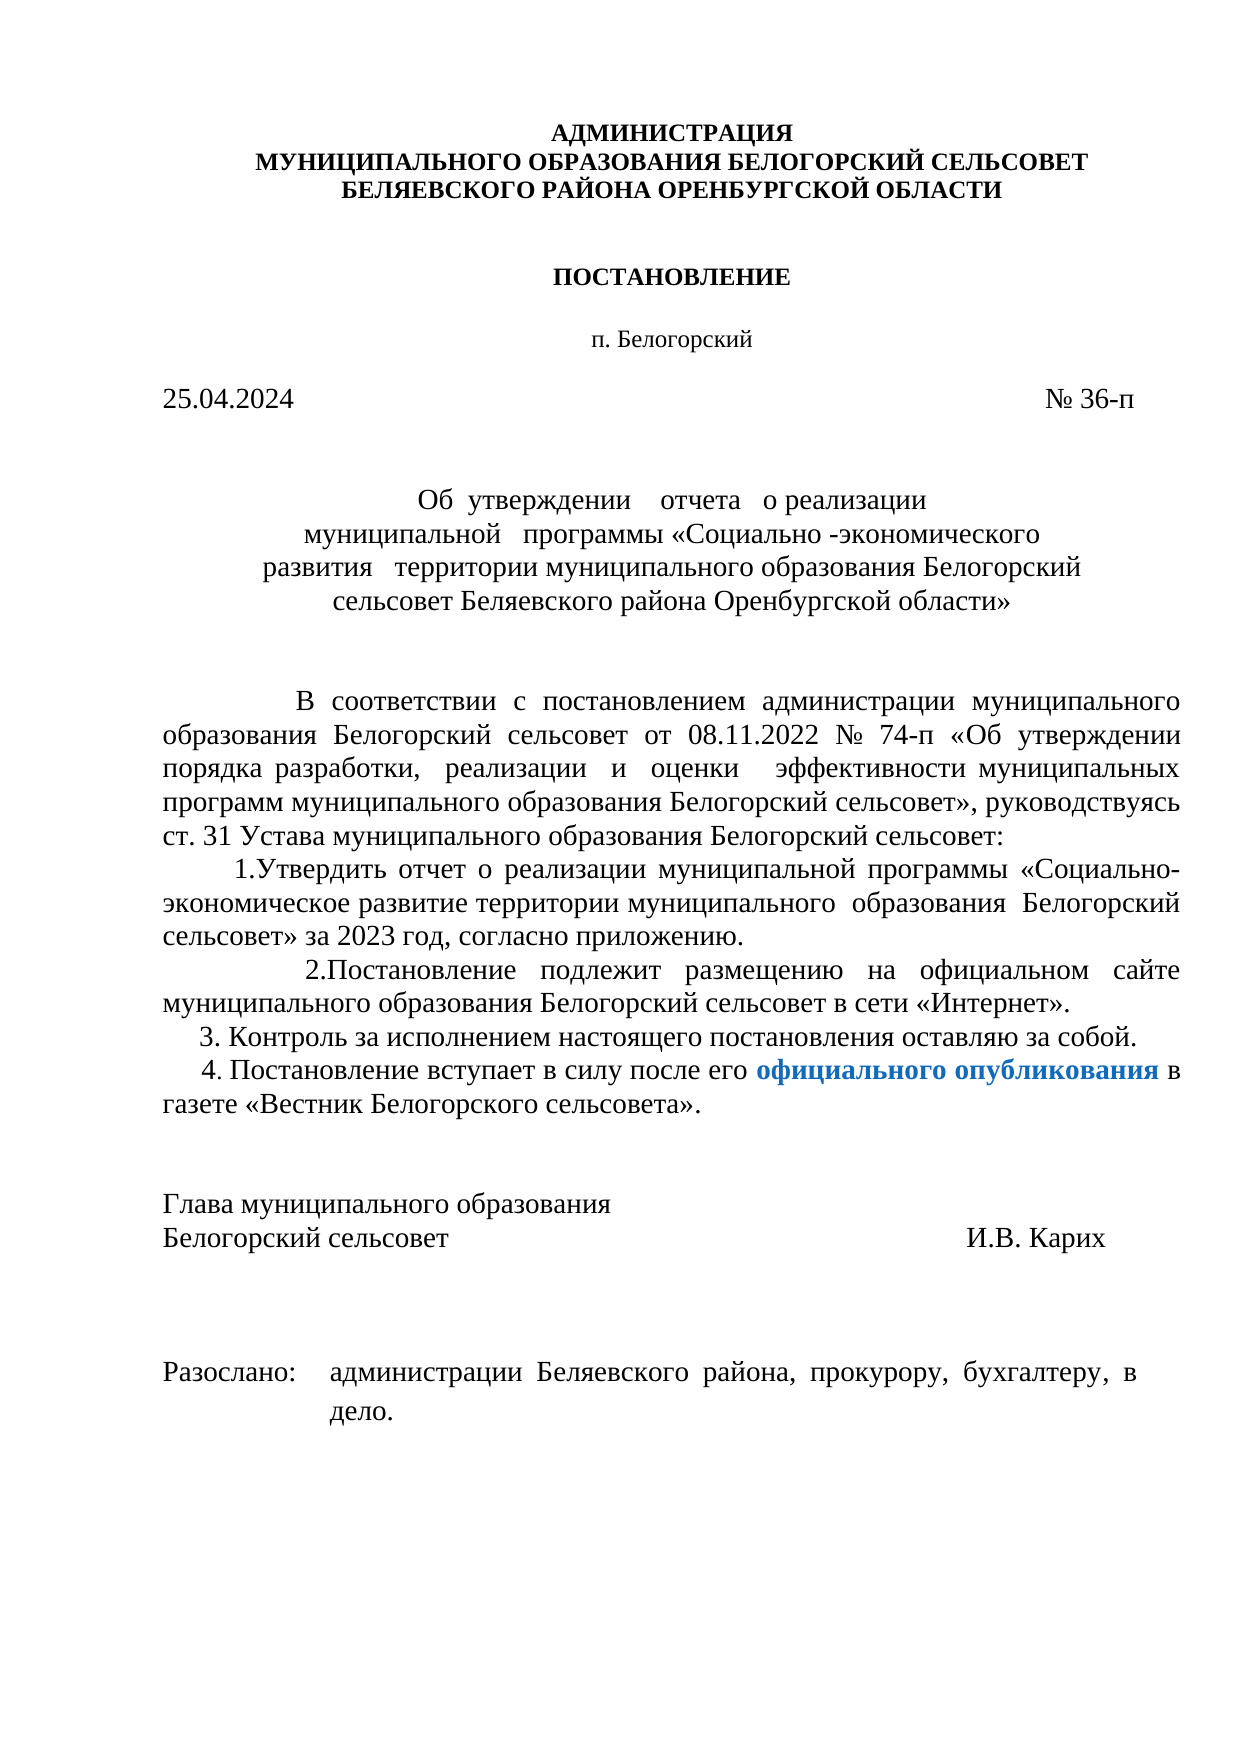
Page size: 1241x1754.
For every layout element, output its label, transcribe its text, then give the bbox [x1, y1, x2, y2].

text п. Белогорский [162, 324, 1181, 353]
text 2.Постановление подлежит размещению на официальном сайте муниципального образования Белогорский сельсовет в сети «Интернет». [162, 952, 1181, 1019]
text БЕЛЯЕВСКОГО РАЙОНА ОРЕНБУРГСКОЙ ОБЛАСТИ [162, 176, 1181, 204]
text Глава муниципального образования [162, 1187, 1181, 1220]
table_header Разослано: [151, 1354, 318, 1431]
text 25.04.2024 № 36-п [162, 382, 1181, 415]
table_header администрации Беляевского района, прокурору, бухгалтеру, в дело. [318, 1354, 1148, 1431]
text МУНИЦИПАЛЬНОГО ОБРАЗОВАНИЯ БЕЛОГОРСКИЙ СЕЛЬСОВЕТ [162, 147, 1181, 176]
list В соответствии с постановлением администрации муниципального образования Белогорский сельсовет от 08.11.2022 № 74-п «Об утверждении порядка разработки, реализации и оценки эффективности муниципальных программ муниципального образования Белогорский сельсовет», руководствуясь ст. 31 Устава муниципального образования Белогорский сельсовет: [162, 683, 1181, 851]
text Белогорский сельсовет И.В. Карих [162, 1220, 1181, 1254]
text 1.Утвердить отчет о реализации муниципальной программы «Социально-экономическое развитие территории муниципального образования Белогорский сельсовет» за 2023 год, согласно приложению. [162, 851, 1181, 952]
text АДМИНИСТРАЦИЯ [162, 118, 1181, 147]
text ПОСТАНОВЛЕНИЕ [162, 262, 1181, 291]
list Об утверждении отчета о реализации [162, 482, 1181, 516]
list развития территории муниципального образования Белогорский [162, 549, 1181, 583]
text 3. Контроль за исполнением настоящего постановления оставляю за собой. [162, 1019, 1181, 1052]
list муниципальной программы «Социально -экономического [162, 516, 1181, 549]
list сельсовет Беляевского района Оренбургской области» [162, 583, 1181, 616]
text 4. Постановление вступает в силу после его официального опубликования в газете «Вестник Белогорского сельсовета». [162, 1052, 1181, 1119]
